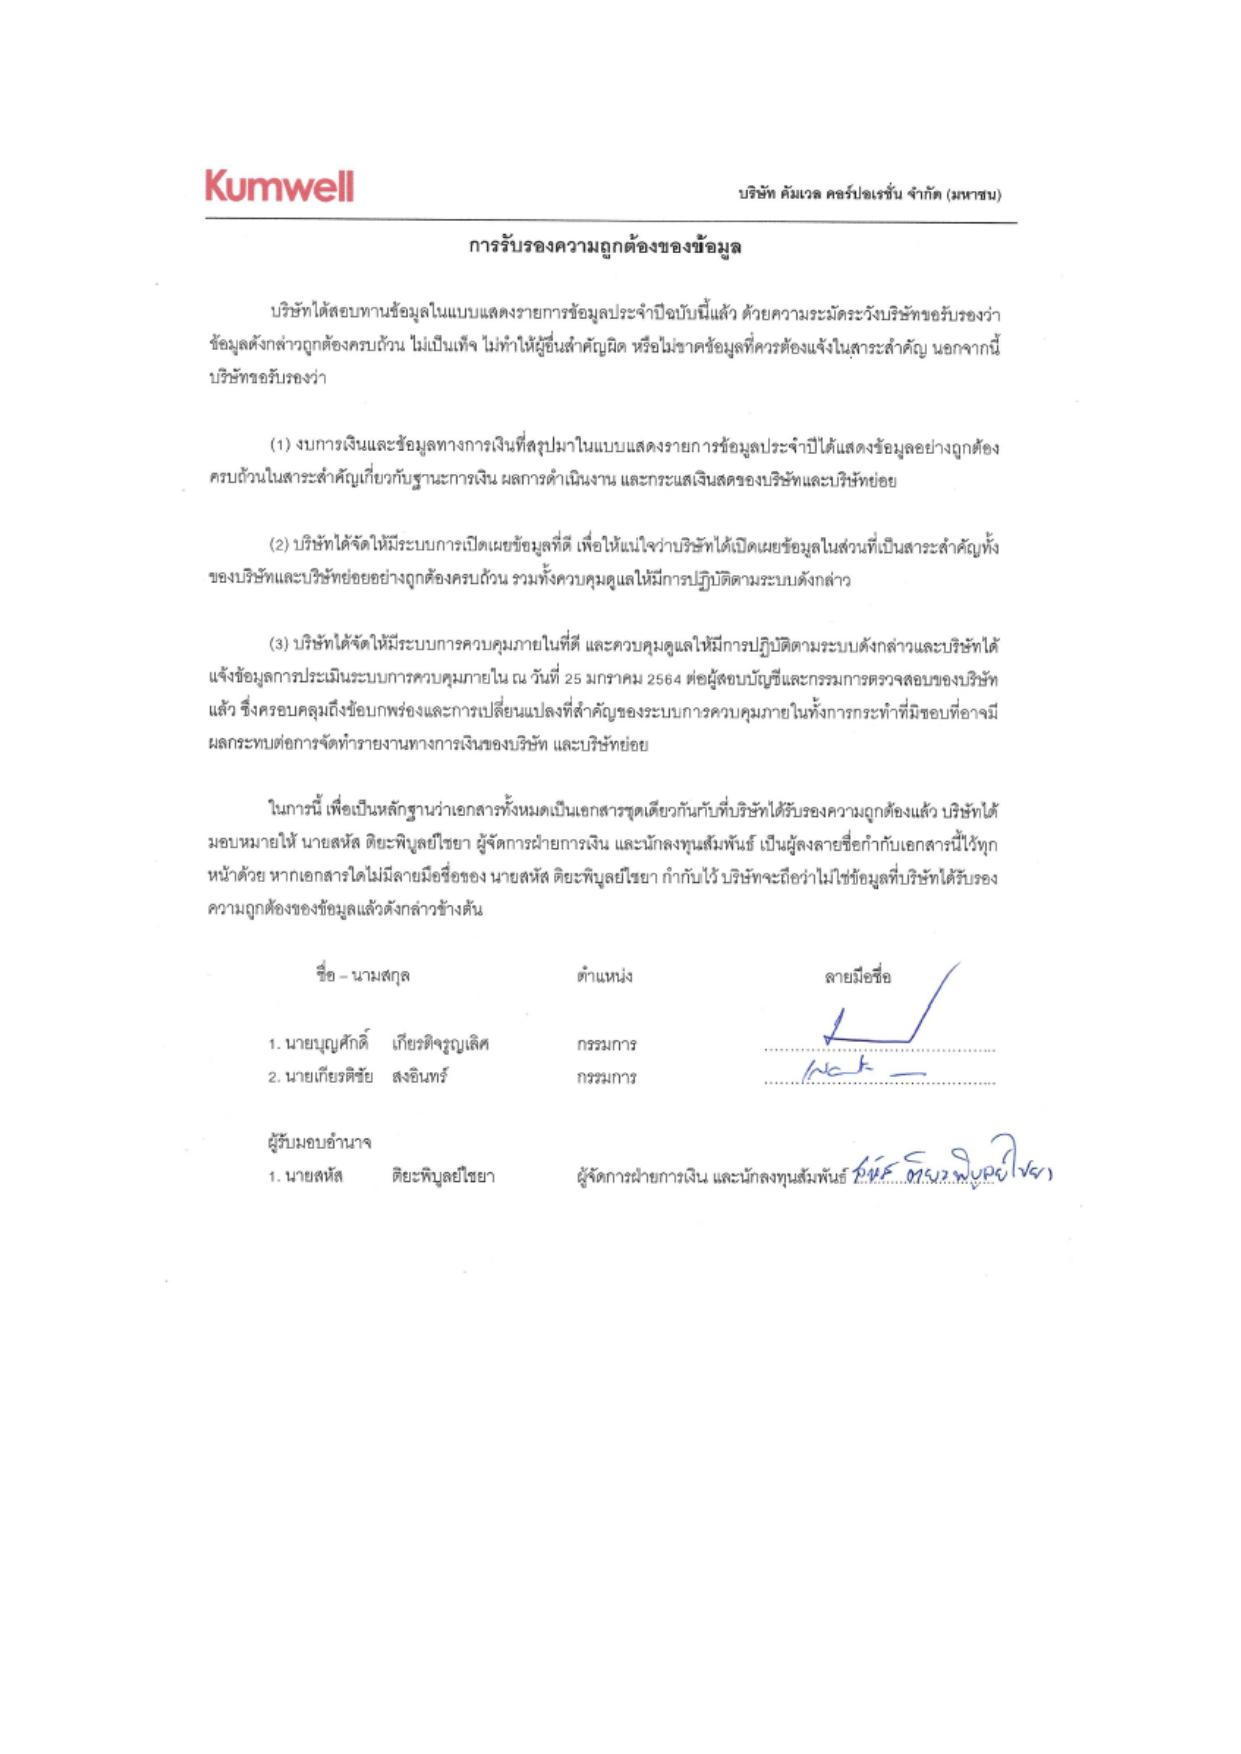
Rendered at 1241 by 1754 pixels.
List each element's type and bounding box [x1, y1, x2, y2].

picture [150, 150, 1091, 1313]
